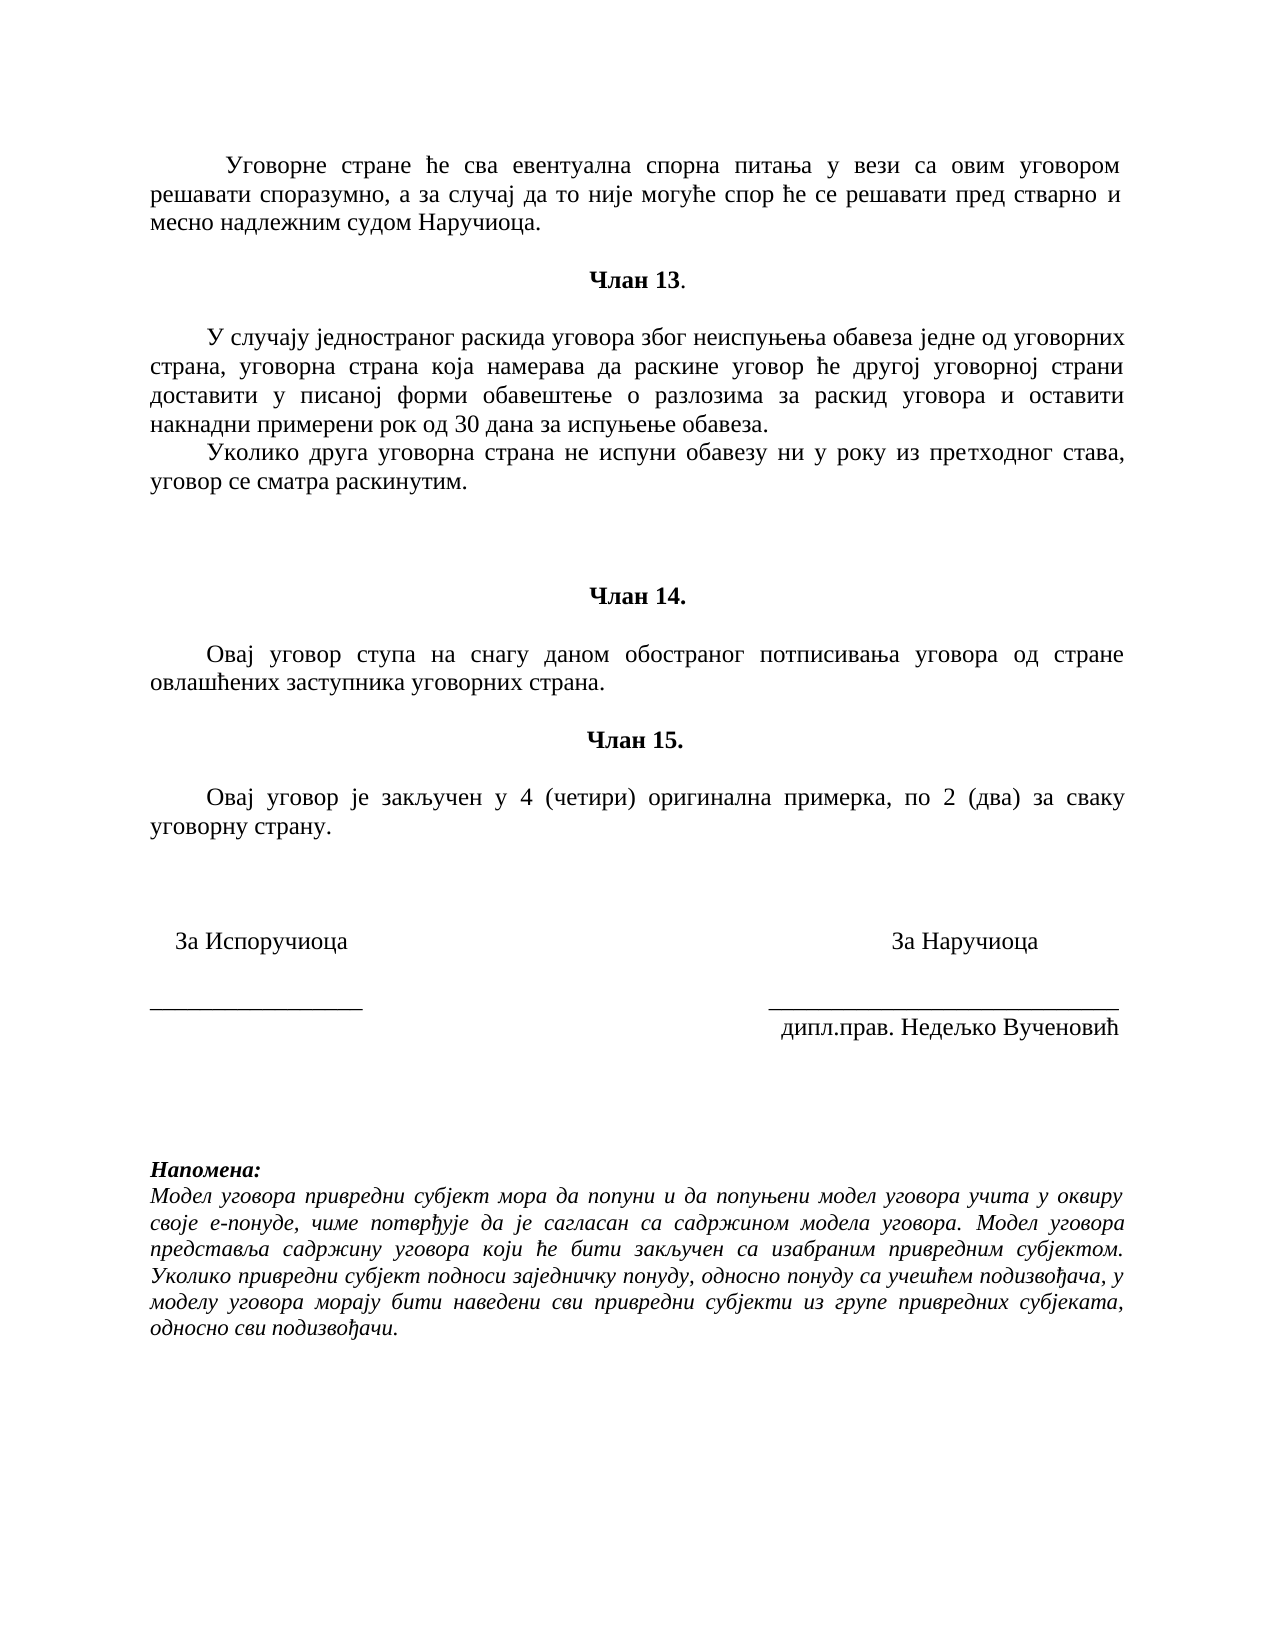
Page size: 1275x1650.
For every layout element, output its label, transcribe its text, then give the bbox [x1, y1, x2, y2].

text Овај уговор ступа на снагу даном обостраног потписивања уговора од стране овлашћених заступника уговорних страна. [150, 639, 1125, 696]
text Модел уговора привредни субјект мора да попуни и да попуњени модел уговора учита у оквиру своје е-понуде, чиме потврђује да је сагласан са садржином модела уговора. Модел уговора представља садржину уговора који ће бити закључен са изабраним привредним субјектом. Уколико привредни субјект подноси заједничку понуду, односно понуду са учешћем подизвођача, у моделу уговора морају бити наведени сви привредни субјекти из групе привредних субјеката, односно сви подизвођачи. [150, 1183, 1125, 1341]
text У случају једностраног раскида уговора због неиспуњења обавеза једне од уговорних страна, уговорна страна која намерава да раскине уговор ће другој уговорној страни доставити у писаној форми обавештење о разлозима за раскид уговора и оставити накнадни примерени рок од 30 дана за испуњење обавеза. [150, 322, 1125, 437]
text _________________ ____________________________ [150, 984, 1125, 1012]
text Напомена: [150, 1156, 1125, 1183]
text За Испоручиоца За Наручиоца [150, 926, 1125, 955]
text Члан 14. [150, 581, 1125, 610]
text Члан 13. [150, 265, 1125, 294]
text Овај уговор је закључен у 4 (четири) оригинална примерка, по 2 (два) за сваку уговорну страну. [150, 782, 1125, 840]
text дипл.прав. Недељко Вученовић [150, 1012, 1125, 1041]
text Уговорне стране ће сва евентуална спорна питања у вези са овим уговором решавати споразумно, а за случај да то није могуће спор ће се решавати пред стварно и месно надлежним судом Наручиоца. [150, 150, 1121, 236]
text Члан 15. [150, 725, 1120, 754]
text Уколико друга уговорна страна не испуни обавезу ни у року из претходног става, уговор се сматра раскинутим. [150, 437, 1125, 495]
